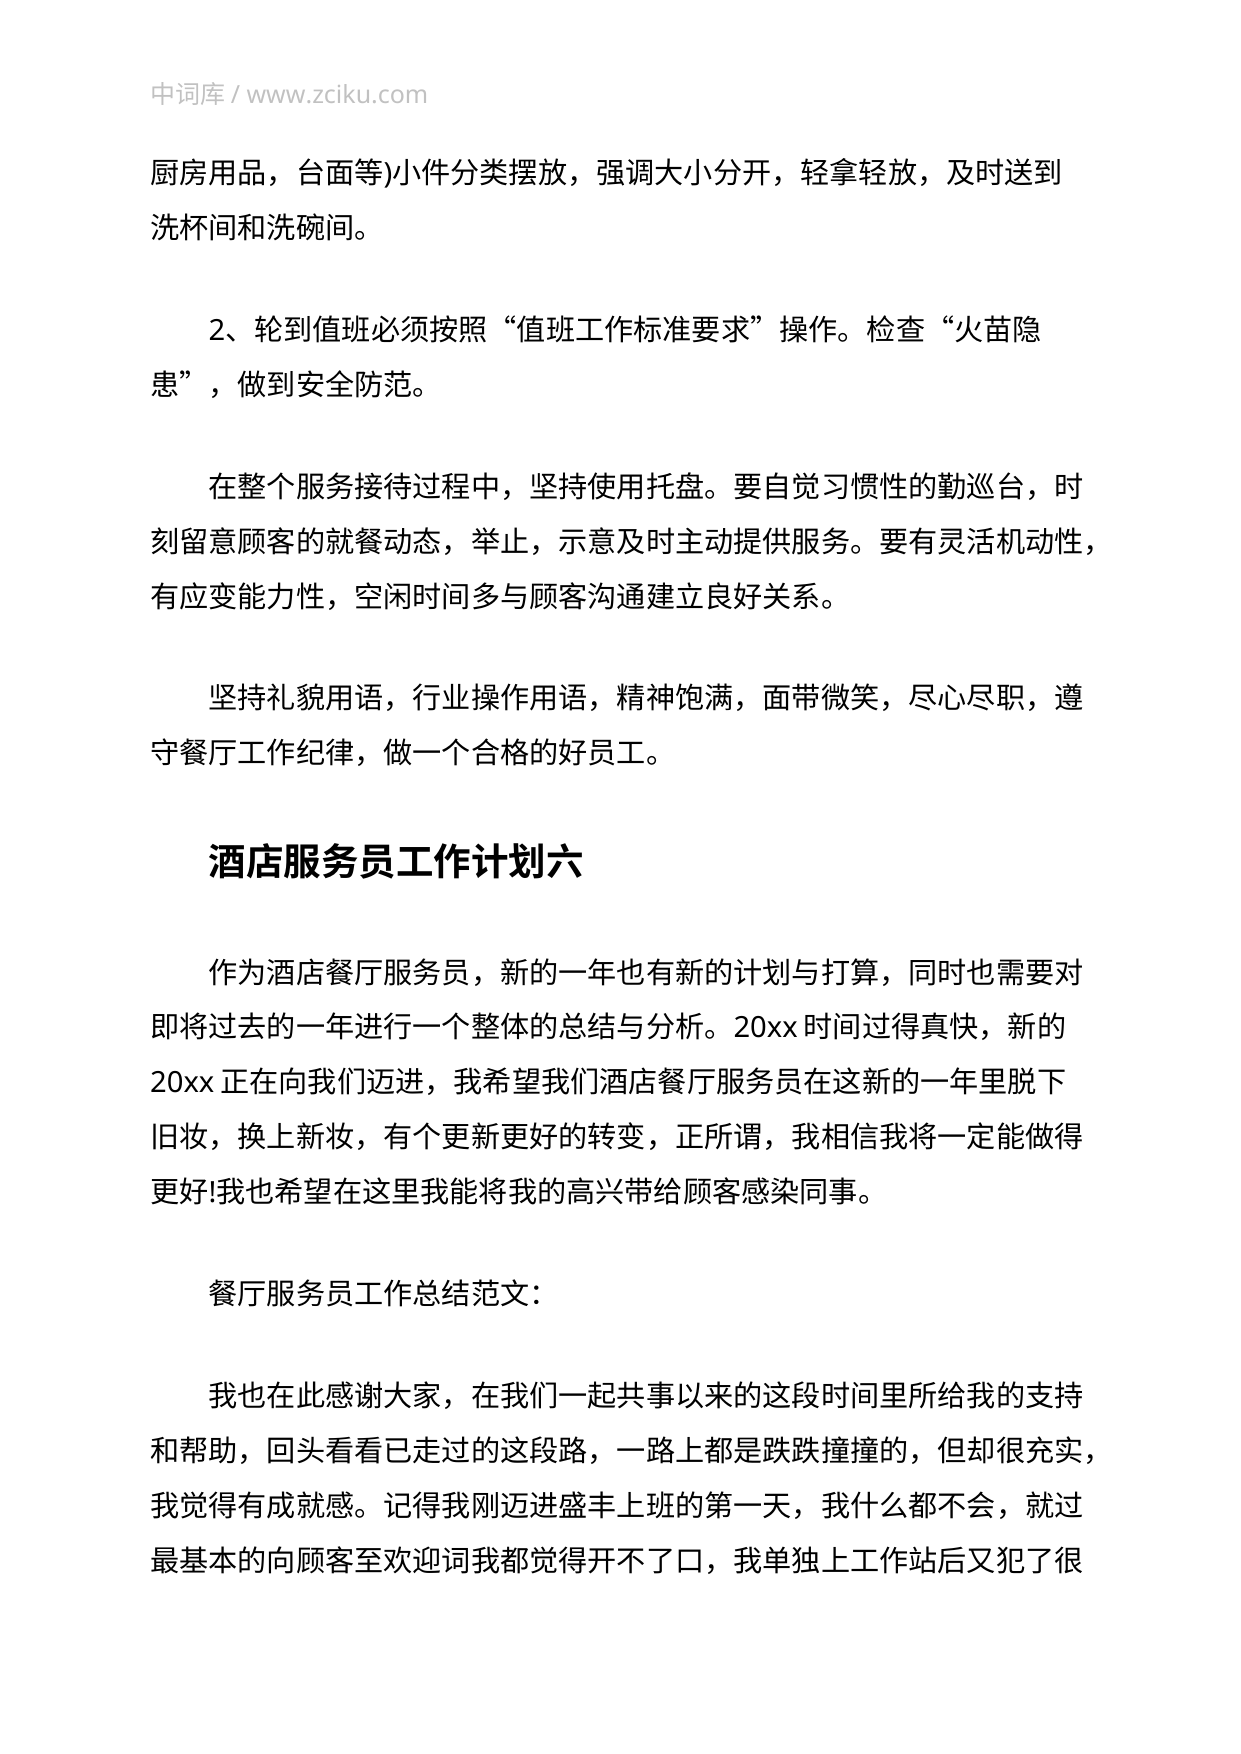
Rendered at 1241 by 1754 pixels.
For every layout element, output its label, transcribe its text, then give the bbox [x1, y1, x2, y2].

text 餐厅服务员工作总结范文： [150, 1271, 1090, 1313]
text 作为酒店餐厅服务员，新的一年也有新的计划与打算，同时也需要对即将过去的一年进行一个整体的总结与分析。20xx时间过得真快，新的20xx正在向我们迈进，我希望我们酒店餐厅服务员在这新的一年里脱下旧妆，换上新妆，有个更新更好的转变，正所谓，我相信我将一定能做得更好!我也希望在这里我能将我的高兴带给顾客感染同事。 [150, 949, 1090, 1211]
text 2、轮到值班必须按照“值班工作标准要求”操作。检查“火苗隐患”，做到安全防范。 [150, 307, 1090, 404]
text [150, 1373, 1090, 1580]
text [150, 150, 1090, 247]
text 在整个服务接待过程中，坚持使用托盘。要自觉习惯性的勤巡台，时刻留意顾客的就餐动态，举止，示意及时主动提供服务。要有灵活机动性，有应变能力性，空闲时间多与顾客沟通建立良好关系。 [150, 463, 1090, 616]
text 酒店服务员工作计划六 [150, 832, 1090, 886]
text 坚持礼貌用语，行业操作用语，精神饱满，面带微笑，尽心尽职，遵守餐厅工作纪律，做一个合格的好员工。 [150, 675, 1090, 772]
